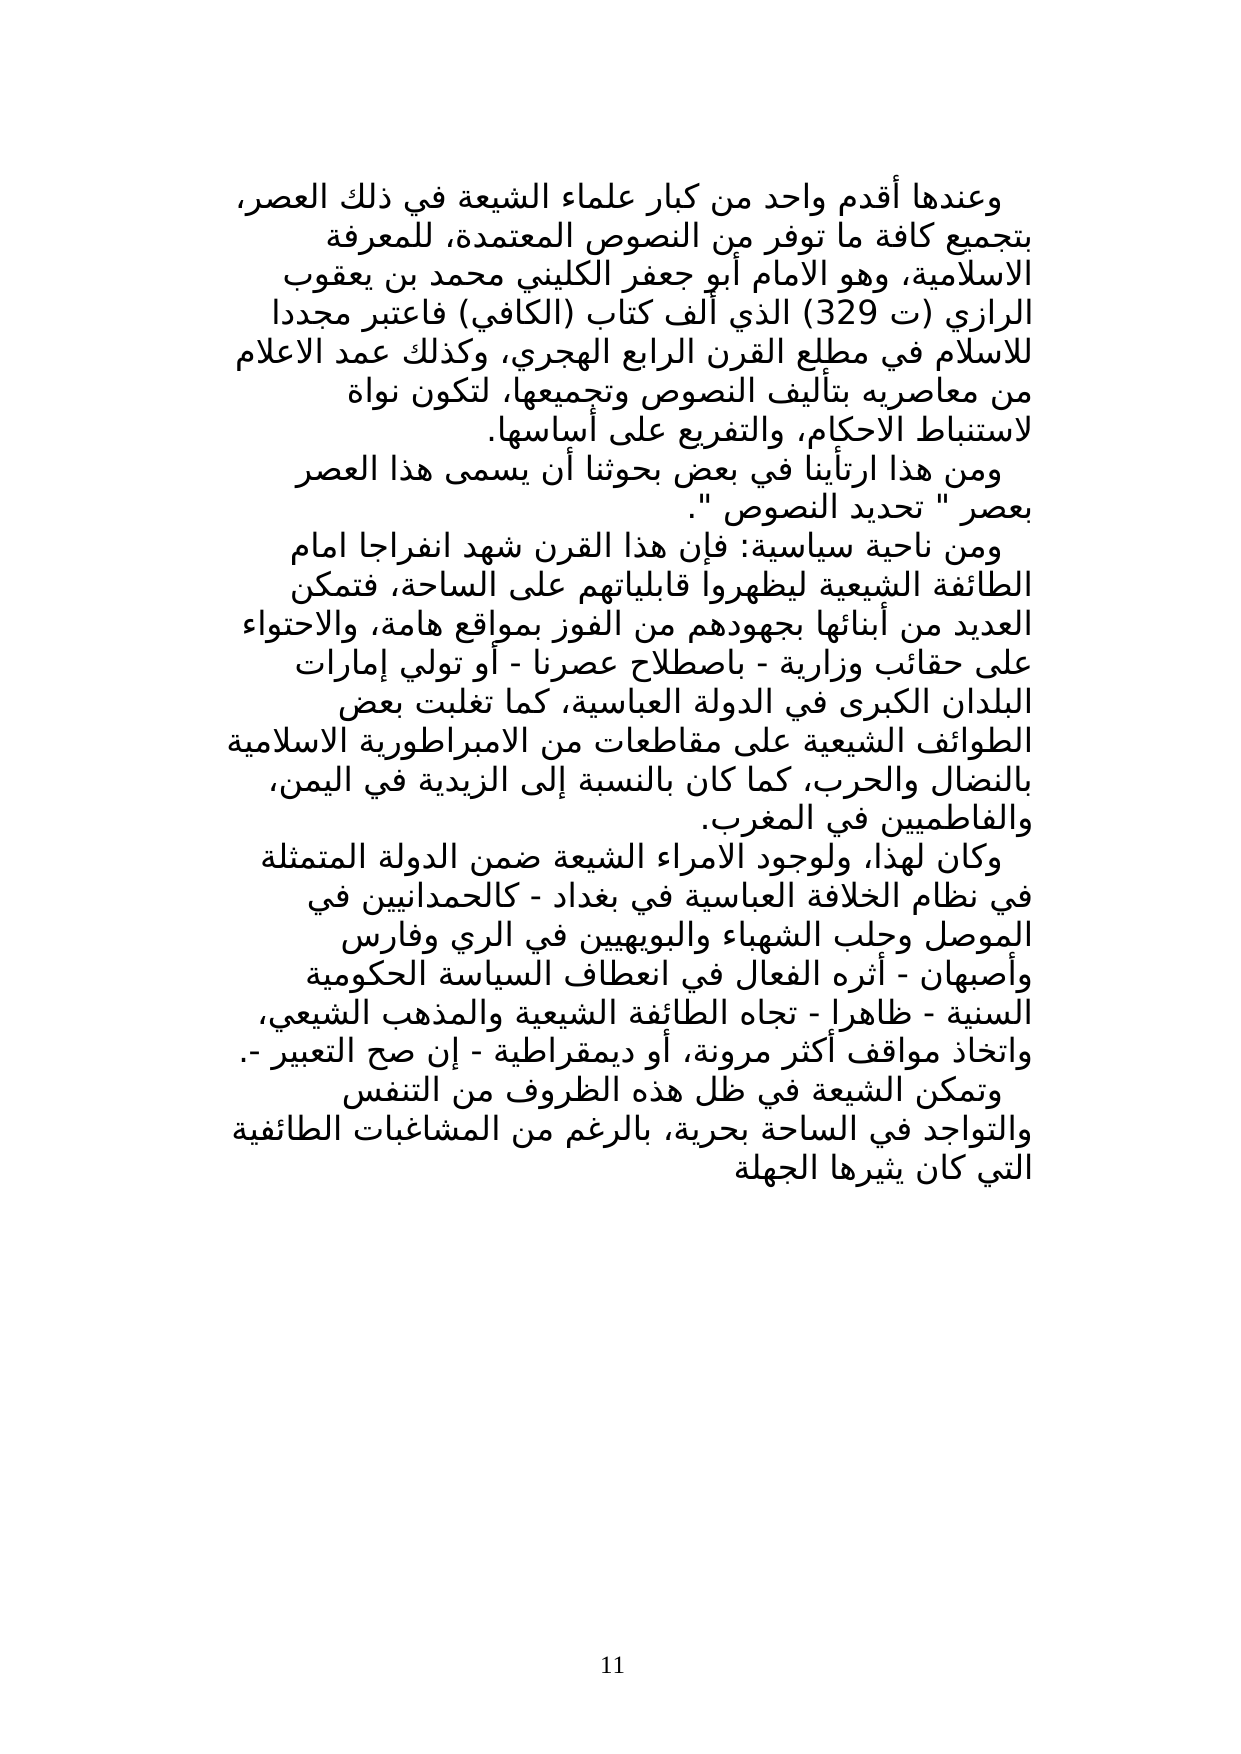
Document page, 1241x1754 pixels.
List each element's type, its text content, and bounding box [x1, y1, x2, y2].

text وعندها أقدم واحد من كبار علماء الشيعة في ذلك العصر، بتجميع كافة ما توفر من النصوص المعتمدة، للمعرفة الاسلامية، وهو الامام أبو جعفر الكليني محمد بن يعقوب الرازي (ت 329) الذي ألف كتاب (الكافي) فاعتبر مجددا للاسلام في مطلع القرن الرابع الهجري، وكذلك عمد الاعلام من معاصريه بتأليف النصوص وتجميعها، لتكون نواة لاستنباط الاحكام، والتفريع على أساسها. [222, 177, 1033, 449]
text وكان لهذا، ولوجود الامراء الشيعة ضمن الدولة المتمثلة في نظام الخلافة العباسية في بغداد - كالحمدانيين في الموصل وحلب الشهباء والبويهيين في الري وفارس وأصبهان - أثره الفعال في انعطاف السياسة الحكومية السنية - ظاهرا - تجاه الطائفة الشيعية والمذهب الشيعي، واتخاذ مواقف أكثر مرونة، أو ديمقراطية - إن صح التعبير -. [222, 838, 1033, 1071]
text ومن هذا ارتأينا في بعض بحوثنا أن يسمى هذا العصر بعصر " تحديد النصوص ". [222, 449, 1033, 527]
text ومن ناحية سياسية: فإن هذا القرن شهد انفراجا امام الطائفة الشيعية ليظهروا قابلياتهم على الساحة، فتمكن العديد من أبنائها بجهودهم من الفوز بمواقع هامة، والاحتواء على حقائب وزارية - باصطلاح عصرنا - أو تولي إمارات البلدان الكبرى في الدولة العباسية، كما تغلبت بعض الطوائف الشيعية على مقاطعات من الامبراطورية الاسلامية بالنضال والحرب، كما كان بالنسبة إلى الزيدية في اليمن، والفاطميين في المغرب. [222, 527, 1033, 838]
text وتمكن الشيعة في ظل هذه الظروف من التنفس والتواجد في الساحة بحرية، بالرغم من المشاغبات الطائفية التي كان يثيرها الجهلة [222, 1071, 1033, 1187]
